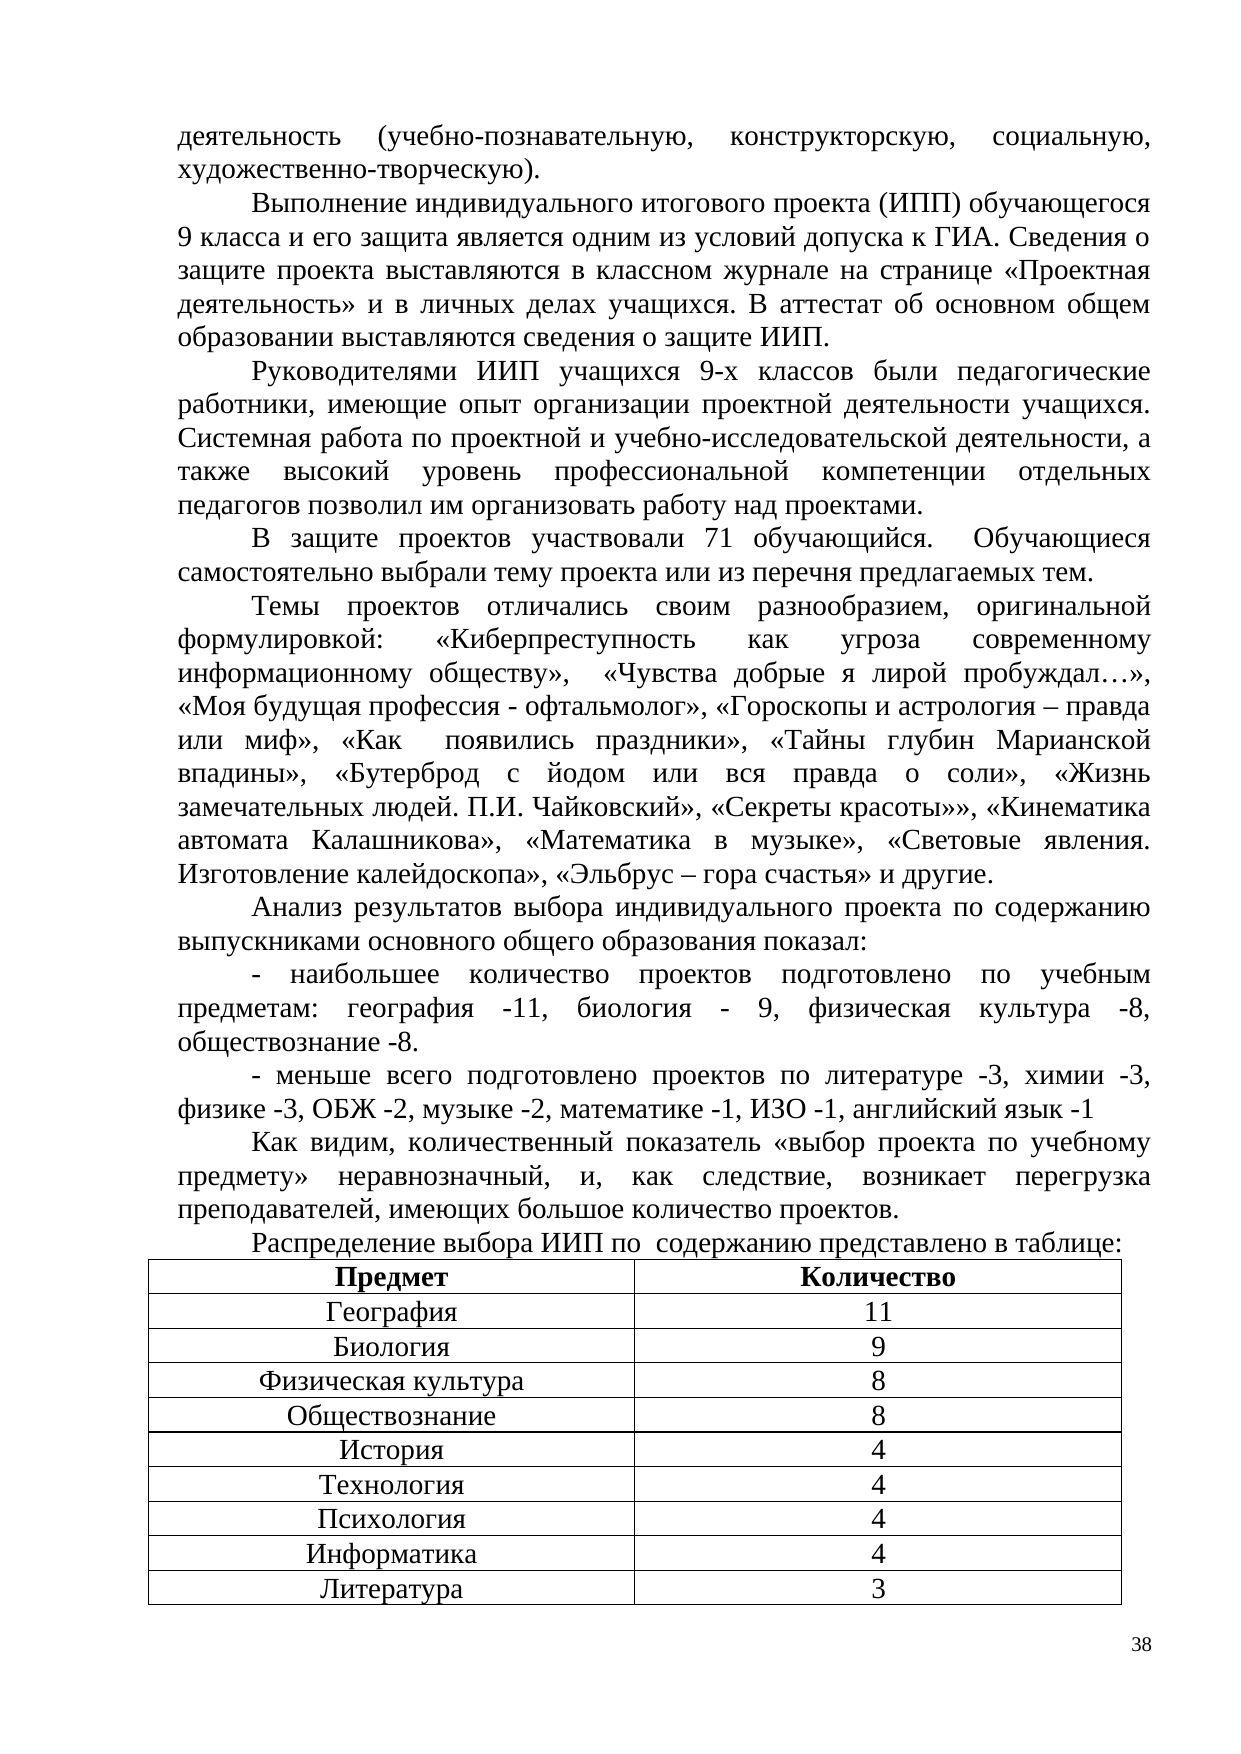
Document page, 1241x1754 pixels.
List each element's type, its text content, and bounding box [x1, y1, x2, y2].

text - наибольшее количество проектов подготовлено по учебным предметам: география -11, биология - 9, физическая культура -8, обществознание -8. [177, 957, 1152, 1057]
table_cell 4 [635, 1433, 1121, 1466]
table_header Предмет [149, 1260, 634, 1293]
table_cell Биология [149, 1329, 634, 1362]
table_header Количество [635, 1260, 1121, 1293]
text Распределение выбора ИИП по содержанию представлено в таблице: [177, 1225, 1152, 1258]
table_cell Физическая культура [149, 1363, 634, 1397]
table_cell 3 [635, 1571, 1121, 1604]
table_cell Обществознание [149, 1398, 634, 1431]
text Анализ результатов выбора индивидуального проекта по содержанию выпускниками основного общего образования показал: [177, 889, 1152, 957]
table_cell Психология [149, 1502, 634, 1535]
table_cell Технология [149, 1467, 634, 1501]
table_cell 8 [635, 1363, 1121, 1397]
table_cell История [149, 1433, 634, 1466]
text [177, 118, 1152, 185]
text Темы проектов отличались своим разнообразием, оригинальной формулировкой: «Киберпреступность как угроза современному информационному обществу», «Чувства добрые я лирой пробуждал…», «Моя будущая профессия - офтальмолог», «Гороскопы и астрология – правда или миф», «Как появились праздники», «Тайны глубин Марианской впадины», «Бутерброд с йодом или вся правда о соли», «Жизнь замечательных людей. П.И. Чайковский», «Секреты красоты»», «Кинематика автомата Калашникова», «Математика в музыке», «Световые явления. Изготовление калейдоскопа», «Эльбрус – гора счастья» и другие. [177, 588, 1152, 889]
text Руководителями ИИП учащихся 9-х классов были педагогические работники, имеющие опыт организации проектной деятельности учащихся. Системная работа по проектной и учебно-исследовательской деятельности, а также высокий уровень профессиональной компетенции отдельных педагогов позволил им организовать работу над проектами. [177, 353, 1152, 521]
table_cell Информатика [149, 1536, 634, 1570]
table_cell Литература [149, 1571, 634, 1604]
table_cell 11 [635, 1294, 1121, 1328]
table_cell 4 [635, 1467, 1121, 1501]
text Как видим, количественный показатель «выбор проекта по учебному предмету» неравнозначный, и, как следствие, возникает перегрузка преподавателей, имеющих большое количество проектов. [177, 1124, 1152, 1225]
table_cell 8 [635, 1398, 1121, 1431]
table_cell 4 [635, 1502, 1121, 1535]
text - меньше всего подготовлено проектов по литературе -3, химии -3, физике -3, ОБЖ -2, музыке -2, математике -1, ИЗО -1, английский язык -1 [177, 1057, 1152, 1124]
text Выполнение индивидуального итогового проекта (ИПП) обучающегося 9 класса и его защита является одним из условий допуска к ГИА. Сведения о защите проекта выставляются в классном журнале на странице «Проектная деятельность» и в личных делах учащихся. В аттестат об основном общем образовании выставляются сведения о защите ИИП. [177, 185, 1152, 353]
table_cell 4 [635, 1536, 1121, 1570]
text В защите проектов участвовали 71 обучающийся. Обучающиеся самостоятельно выбрали тему проекта или из перечня предлагаемых тем. [177, 521, 1152, 588]
table_cell 9 [635, 1329, 1121, 1362]
table_cell География [149, 1294, 634, 1328]
